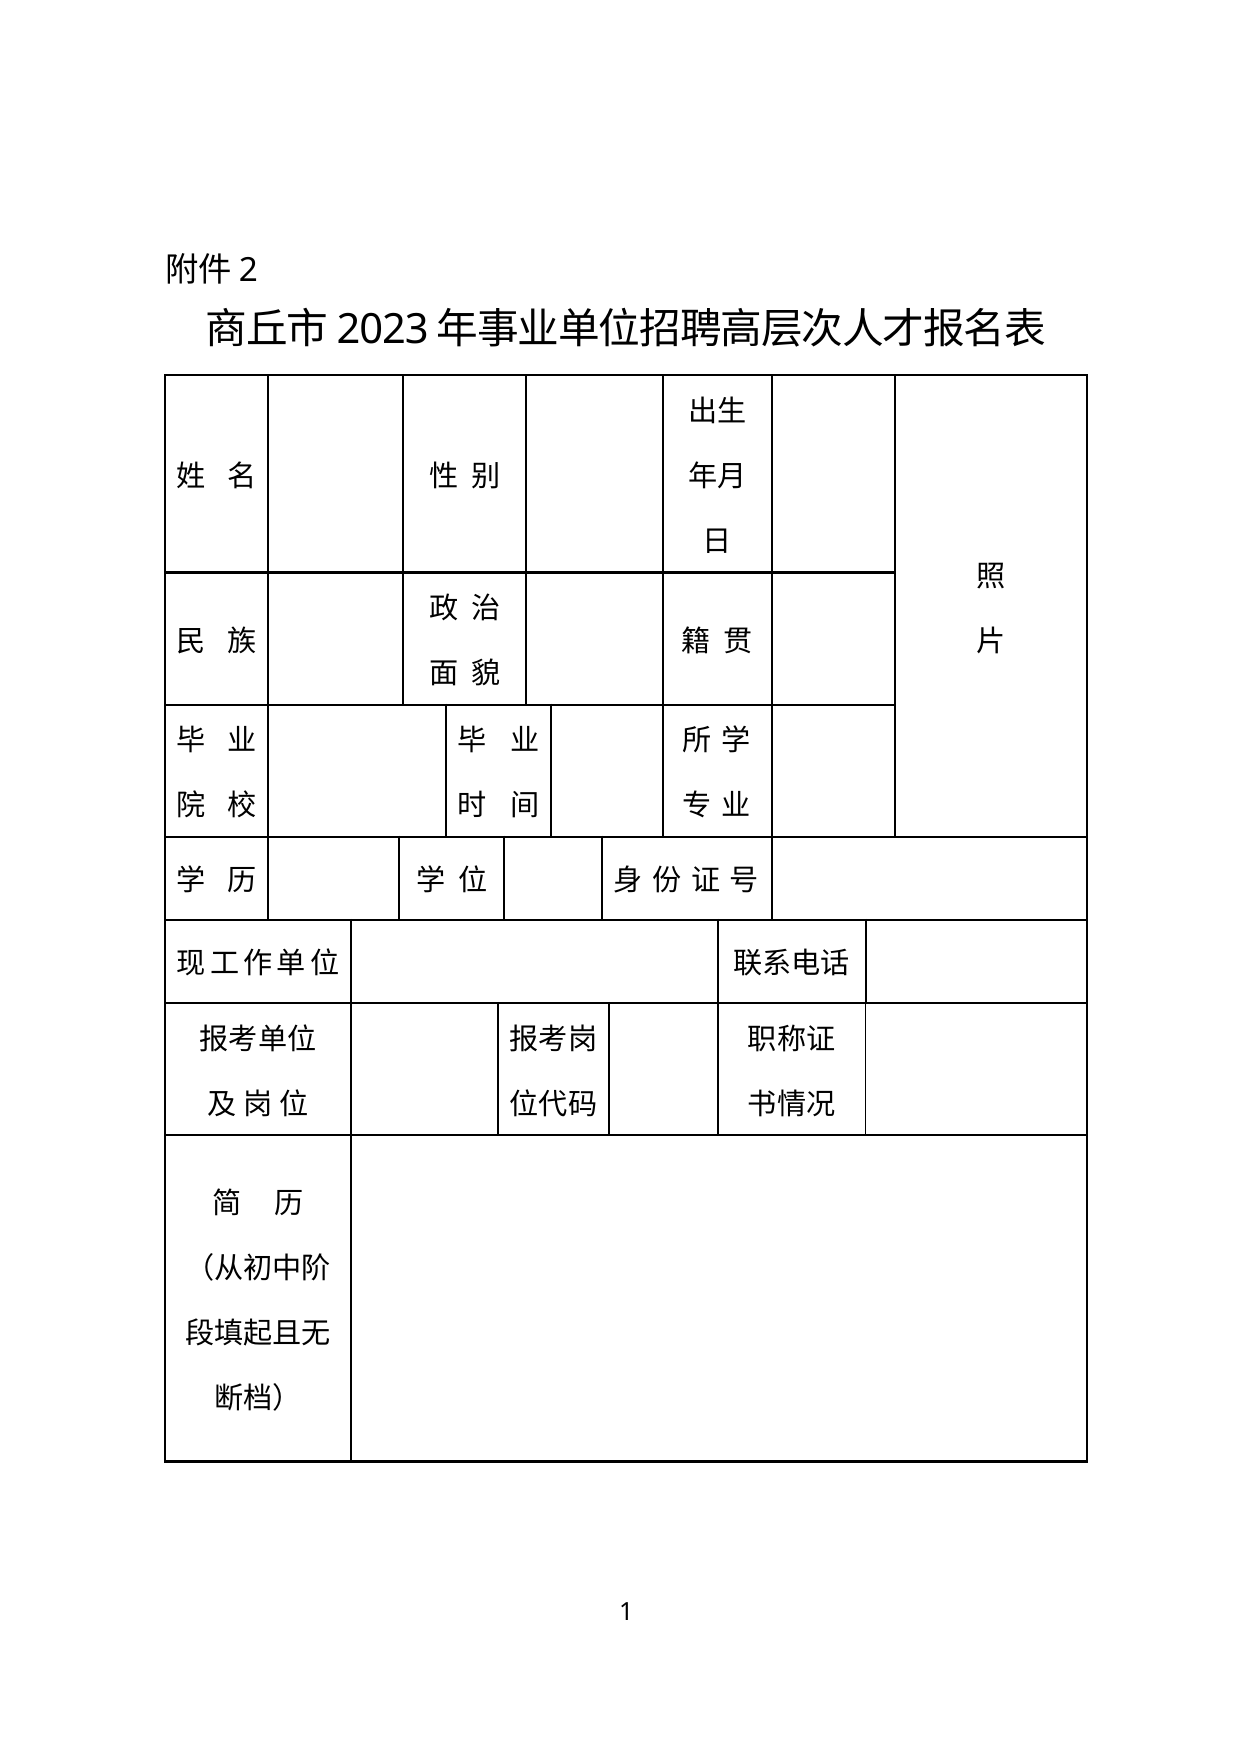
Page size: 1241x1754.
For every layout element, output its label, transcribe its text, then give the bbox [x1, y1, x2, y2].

table_cell [505, 838, 601, 919]
table_cell [773, 574, 894, 703]
table_cell [773, 706, 894, 836]
table_cell 籍 贯 [664, 574, 771, 703]
table_cell 报考单位 及 岗 位 [166, 1004, 350, 1134]
text 商丘市2023年事业单位招聘高层次人才报名表 [165, 293, 1087, 358]
table_header 出生年月 日 [664, 376, 771, 571]
table_cell [352, 921, 717, 1002]
table_cell 政 治 面 貌 [404, 574, 525, 703]
table_cell [269, 574, 402, 703]
table_cell [269, 838, 398, 919]
table_cell [610, 1004, 717, 1134]
table_cell [269, 706, 445, 836]
table_cell [552, 706, 662, 836]
table_cell 所 学 专 业 [664, 706, 771, 836]
table_header [269, 376, 402, 571]
table_cell 职称证 书情况 [719, 1004, 865, 1134]
table_header 照 片 [896, 376, 1086, 836]
table_cell 报考岗位代码 [499, 1004, 608, 1134]
table_cell [352, 1004, 497, 1134]
table_cell 学 历 [166, 838, 267, 919]
table_cell 现工作单位 [166, 921, 350, 1002]
table_cell [866, 1004, 1086, 1134]
table_cell [773, 838, 1086, 919]
table_cell 身份证号 [603, 838, 771, 919]
table_cell 联系电话 [719, 921, 865, 1002]
table_cell [527, 574, 662, 703]
table_cell 简 历 （从初中阶段填起且无断档） [166, 1136, 350, 1460]
table_header [773, 376, 894, 571]
table_cell 学 位 [400, 838, 503, 919]
table_header 姓 名 [166, 376, 267, 571]
table_cell 毕 业 院 校 [166, 706, 267, 836]
table_header [527, 376, 662, 571]
table_cell [867, 921, 1086, 1002]
table_cell 毕业 时间 [447, 706, 550, 836]
table_cell [352, 1136, 1086, 1460]
text 附件2 [165, 233, 1087, 293]
table_header 性 别 [404, 376, 525, 571]
table_cell 民 族 [166, 574, 267, 703]
